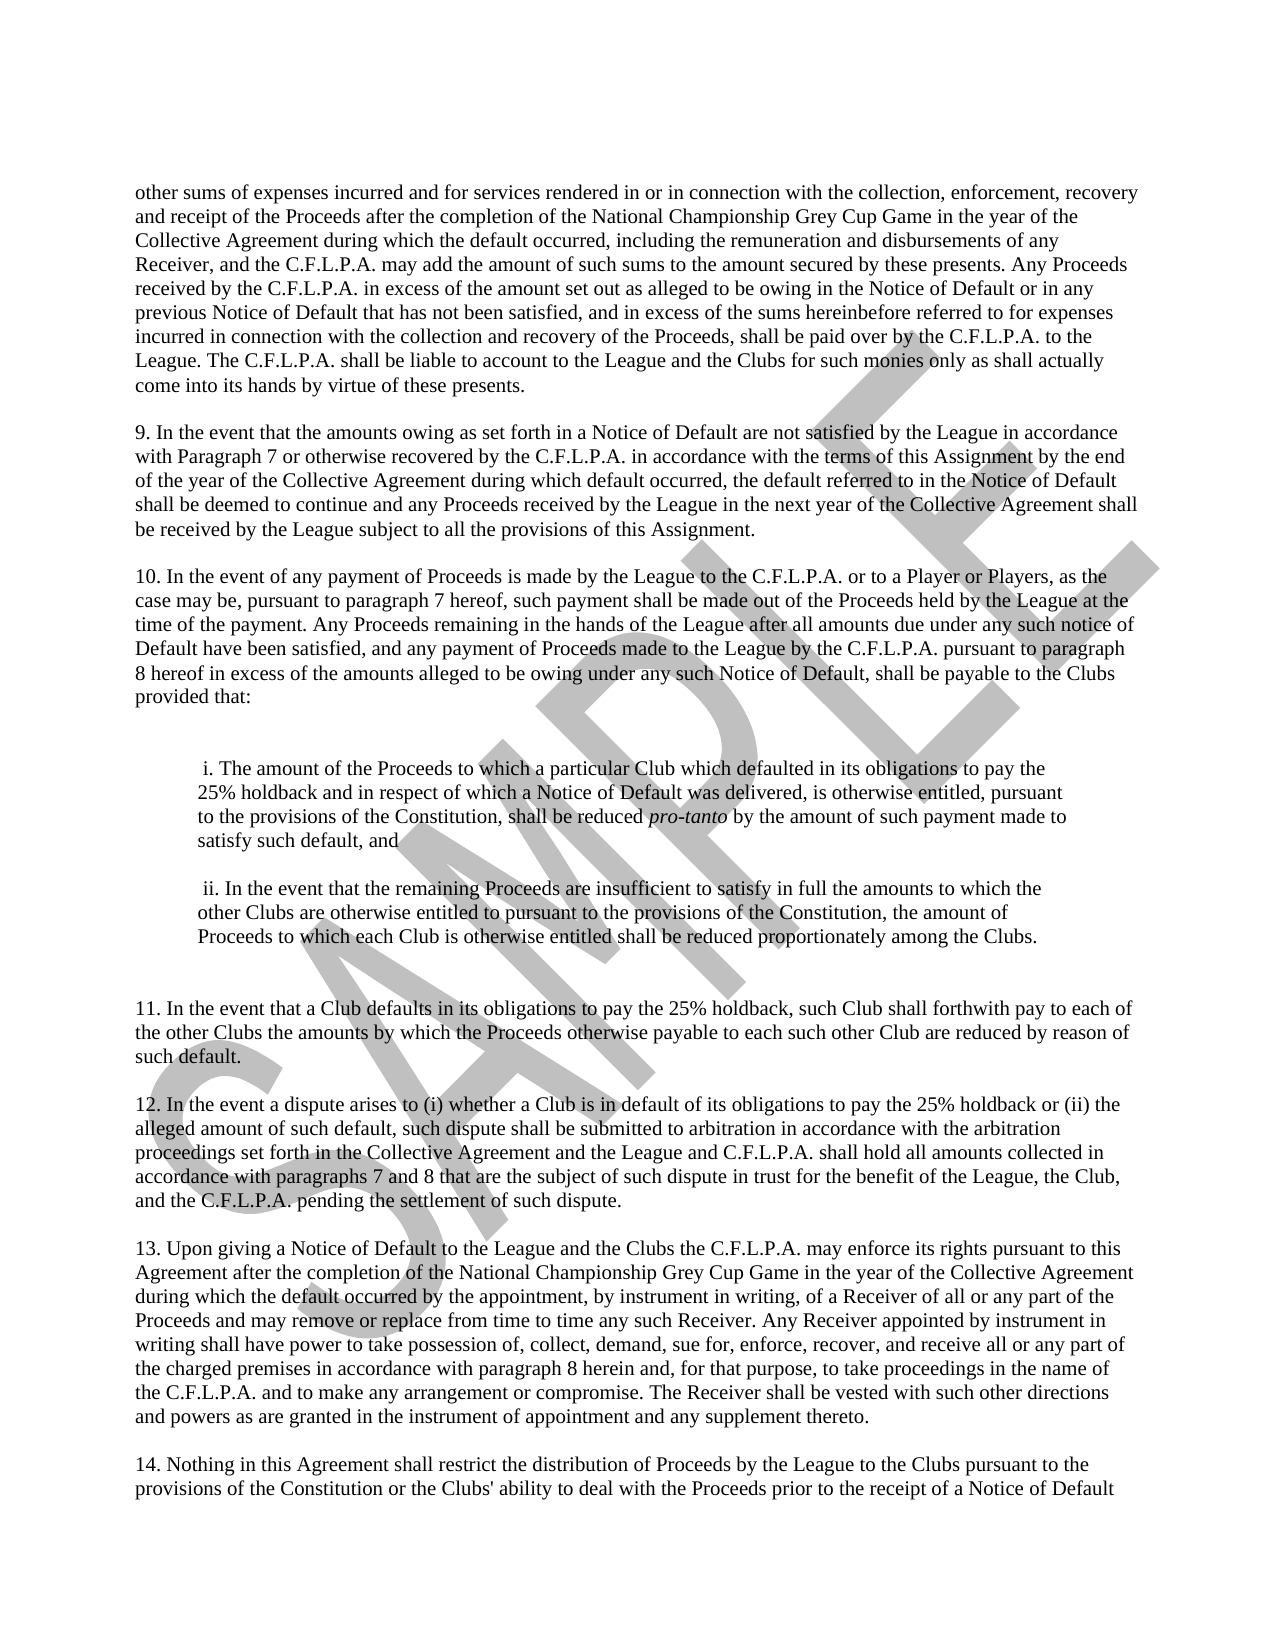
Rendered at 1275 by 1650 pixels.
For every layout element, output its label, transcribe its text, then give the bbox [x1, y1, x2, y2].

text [135, 180, 1140, 397]
text 11. In the event that a Club defaults in its obligations to pay the 25% holdback, such Club shall forthwith pay to each of the other Clubs the amounts by which the Proceeds otherwise payable to each such other Club are reduced by reason of such default. [135, 996, 1140, 1068]
text 10. In the event of any payment of Proceeds is made by the League to the C.F.L.P.A. or to a Player or Players, as the case may be, pursuant to paragraph 7 hereof, such payment shall be made out of the Proceeds held by the League at the time of the payment. Any Proceeds remaining in the hands of the League after all amounts due under any such notice of Default have been satisfied, and any payment of Proceeds made to the League by the C.F.L.P.A. pursuant to paragraph 8 hereof in excess of the amounts alleged to be owing under any such Notice of Default, shall be payable to the Clubs provided that: [135, 564, 1140, 708]
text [135, 1452, 1140, 1500]
text 9. In the event that the amounts owing as set forth in a Notice of Default are not satisfied by the League in accordance with Paragraph 7 or otherwise recovered by the C.F.L.P.A. in accordance with the terms of this Assignment by the end of the year of the Collective Agreement during which default occurred, the default referred to in the Notice of Default shall be deemed to continue and any Proceeds received by the League in the next year of the Collective Agreement shall be received by the League subject to all the provisions of this Assignment. [135, 420, 1140, 541]
text 12. In the event a dispute arises to (i) whether a Club is in default of its obligations to pay the 25% holdback or (ii) the alleged amount of such default, such dispute shall be submitted to arbitration in accordance with the arbitration proceedings set forth in the Collective Agreement and the League and C.F.L.P.A. shall hold all amounts collected in accordance with paragraphs 7 and 8 that are the subject of such dispute in trust for the benefit of the League, the Club, and the C.F.L.P.A. pending the settlement of such dispute. [135, 1092, 1140, 1212]
text i. The amount of the Proceeds to which a particular Club which defaulted in its obligations to pay the 25% holdback and in respect of which a Notice of Default was delivered, is otherwise entitled, pursuant to the provisions of the Constitution, shall be reduced pro-tanto by the amount of such payment made to satisfy such default, and [197, 756, 1077, 852]
text ii. In the event that the remaining Proceeds are insufficient to satisfy in full the amounts to which the other Clubs are otherwise entitled to pursuant to the provisions of the Constitution, the amount of Proceeds to which each Club is otherwise entitled shall be reduced proportionately among the Clubs. [197, 876, 1077, 948]
text 13. Upon giving a Notice of Default to the League and the Clubs the C.F.L.P.A. may enforce its rights pursuant to this Agreement after the completion of the National Championship Grey Cup Game in the year of the Collective Agreement during which the default occurred by the appointment, by instrument in writing, of a Receiver of all or any part of the Proceeds and may remove or replace from time to time any such Receiver. Any Receiver appointed by instrument in writing shall have power to take possession of, collect, demand, sue for, enforce, recover, and receive all or any part of the charged premises in accordance with paragraph 8 herein and, for that purpose, to take proceedings in the name of the C.F.L.P.A. and to make any arrangement or compromise. The Receiver shall be vested with such other directions and powers as are granted in the instrument of appointment and any supplement thereto. [135, 1236, 1140, 1428]
